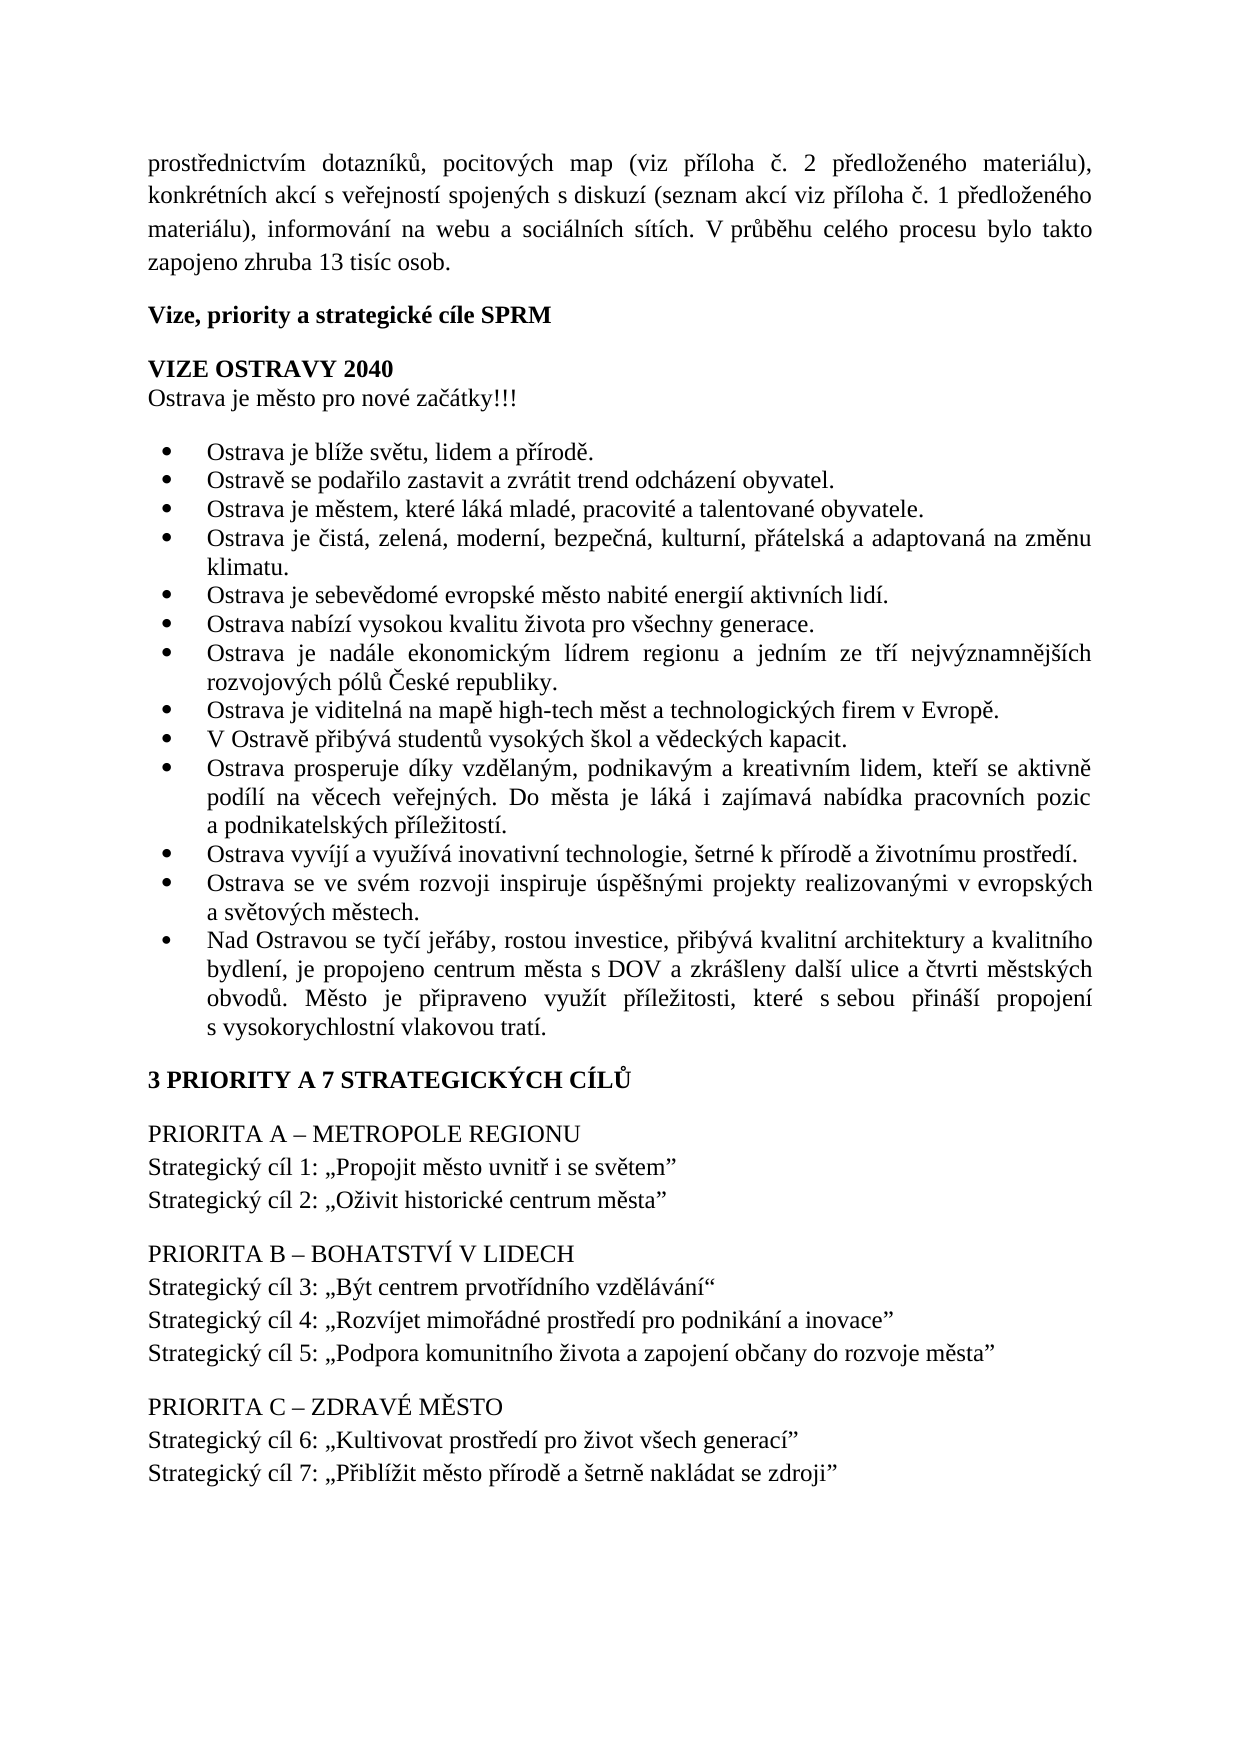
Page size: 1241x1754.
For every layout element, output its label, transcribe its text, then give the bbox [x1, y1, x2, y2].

text PRIORITA A – METROPOLE REGIONU [148, 1119, 1093, 1148]
text Strategický cíl 7: „Přiblížit město přírodě a šetrně nakládat se zdroji” [148, 1458, 1093, 1487]
text Strategický cíl 3: „Být centrem prvotřídního vzdělávání“ [148, 1272, 1093, 1301]
list Ostrava je viditelná na mapě high-tech měst a technologických firem v Evropě. [162, 696, 1093, 724]
list Ostrava vyvíjí a využívá inovativní technologie, šetrné k přírodě a životnímu prostředí. [162, 839, 1093, 868]
text PRIORITA B – BOHATSTVÍ V LIDECH [148, 1239, 1093, 1268]
text Strategický cíl 4: „Rozvíjet mimořádné prostředí pro podnikání a inovace” [148, 1305, 1093, 1334]
list Ostrava je městem, které láká mladé, pracovité a talentované obyvatele. [162, 494, 1093, 523]
list Ostrava je sebevědomé evropské město nabité energií aktivních lidí. [162, 581, 1093, 609]
list Ostrava je nadále ekonomickým lídrem regionu a jedním ze tří nejvýznamnějších rozvojových pólů České republiky. [162, 638, 1093, 696]
text Strategický cíl 2: „Oživit historické centrum města” [148, 1185, 1093, 1214]
list Ostrava prosperuje díky vzdělaným, podnikavým a kreativním lidem, kteří se aktivně podílí na věcech veřejných. Do města je láká i zajímavá nabídka pracovních pozic a podnikatelských příležitostí. [162, 753, 1093, 839]
subtitle 3 PRIORITY A 7 STRATEGICKÝCH CÍLŮ [148, 1066, 1093, 1094]
list Ostravě se podařilo zastavit a zvrátit trend odcházení obyvatel. [162, 466, 1093, 494]
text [148, 148, 1093, 275]
list Ostrava nabízí vysokou kvalitu života pro všechny generace. [162, 609, 1093, 638]
text Strategický cíl 6: „Kultivovat prostředí pro život všech generací” [148, 1425, 1093, 1454]
list Nad Ostravou se tyčí jeřáby, rostou investice, přibývá kvalitní architektury a kvalitního bydlení, je propojeno centrum města s DOV a zkrášleny další ulice a čtvrti městských obvodů. Město je připraveno využít příležitosti, které s sebou přináší propojení s vysokorychlostní vlakovou tratí. [162, 926, 1093, 1041]
list V Ostravě přibývá studentů vysokých škol a vědeckých kapacit. [162, 724, 1093, 753]
text Strategický cíl 5: „Podpora komunitního života a zapojení občany do rozvoje města” [148, 1338, 1093, 1367]
text Vize, priority a strategické cíle SPRM [148, 301, 1093, 329]
text Strategický cíl 1: „Propojit město uvnitř i se světem” [148, 1152, 1093, 1181]
list Ostrava se ve svém rozvoji inspiruje úspěšnými projekty realizovanými v evropských a světových městech. [162, 868, 1093, 926]
subtitle VIZE OSTRAVY 2040 [148, 354, 1093, 383]
list Ostrava je čistá, zelená, moderní, bezpečná, kulturní, přátelská a adaptovaná na změnu klimatu. [162, 523, 1093, 581]
text PRIORITA C – ZDRAVÉ MĚSTO [148, 1392, 1093, 1421]
subtitle Ostrava je město pro nové začátky!!! [148, 383, 1093, 412]
list Ostrava je blíže světu, lidem a přírodě. [162, 437, 1093, 466]
